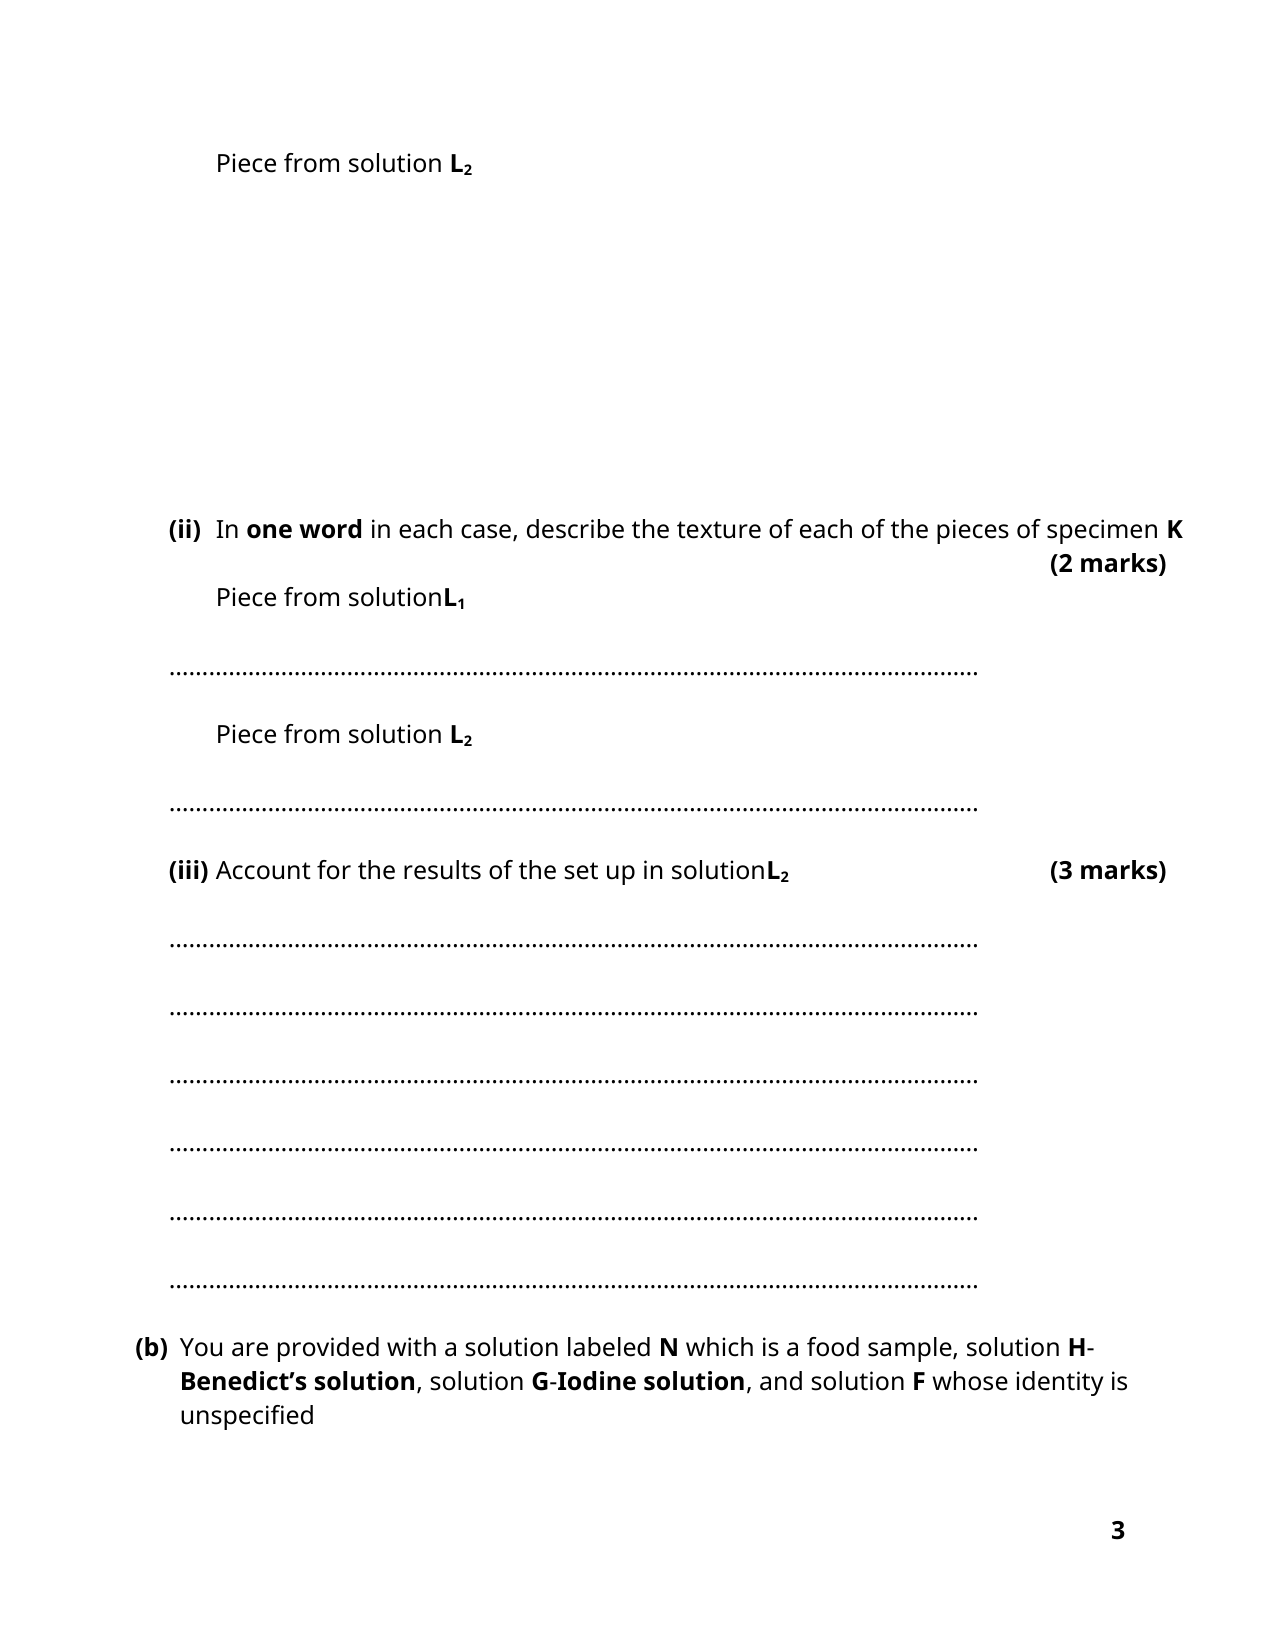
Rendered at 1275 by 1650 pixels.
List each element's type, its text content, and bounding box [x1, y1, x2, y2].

list …………………………………………………………………………………………………………… [169, 1057, 1198, 1091]
list …………………………………………………………………………………………………………… [169, 989, 1198, 1023]
list …………………………………………………………………………………………………………… [169, 1261, 1198, 1295]
list You are provided with a solution labeled N which is a food sample, solution H- Benedict’s solution, solution G-Iodine solution, and solution F whose identity is unspecified [135, 1329, 1213, 1432]
list Account for the results of the set up in solutionL2 (3 marks) [169, 853, 1198, 887]
list (2 marks) [1050, 546, 1198, 580]
list Piece from solution L2 [216, 716, 1198, 750]
list …………………………………………………………………………………………………………… [169, 784, 1198, 818]
list …………………………………………………………………………………………………………… [169, 1193, 1198, 1227]
list Piece from solutionL1 [216, 580, 1198, 614]
list …………………………………………………………………………………………………………… [169, 921, 1198, 955]
list In one word in each case, describe the texture of each of the pieces of specimen K [169, 512, 1198, 546]
list …………………………………………………………………………………………………………… [169, 1125, 1198, 1159]
list …………………………………………………………………………………………………………… [169, 648, 1198, 682]
list Piece from solution L2 [216, 145, 1198, 179]
